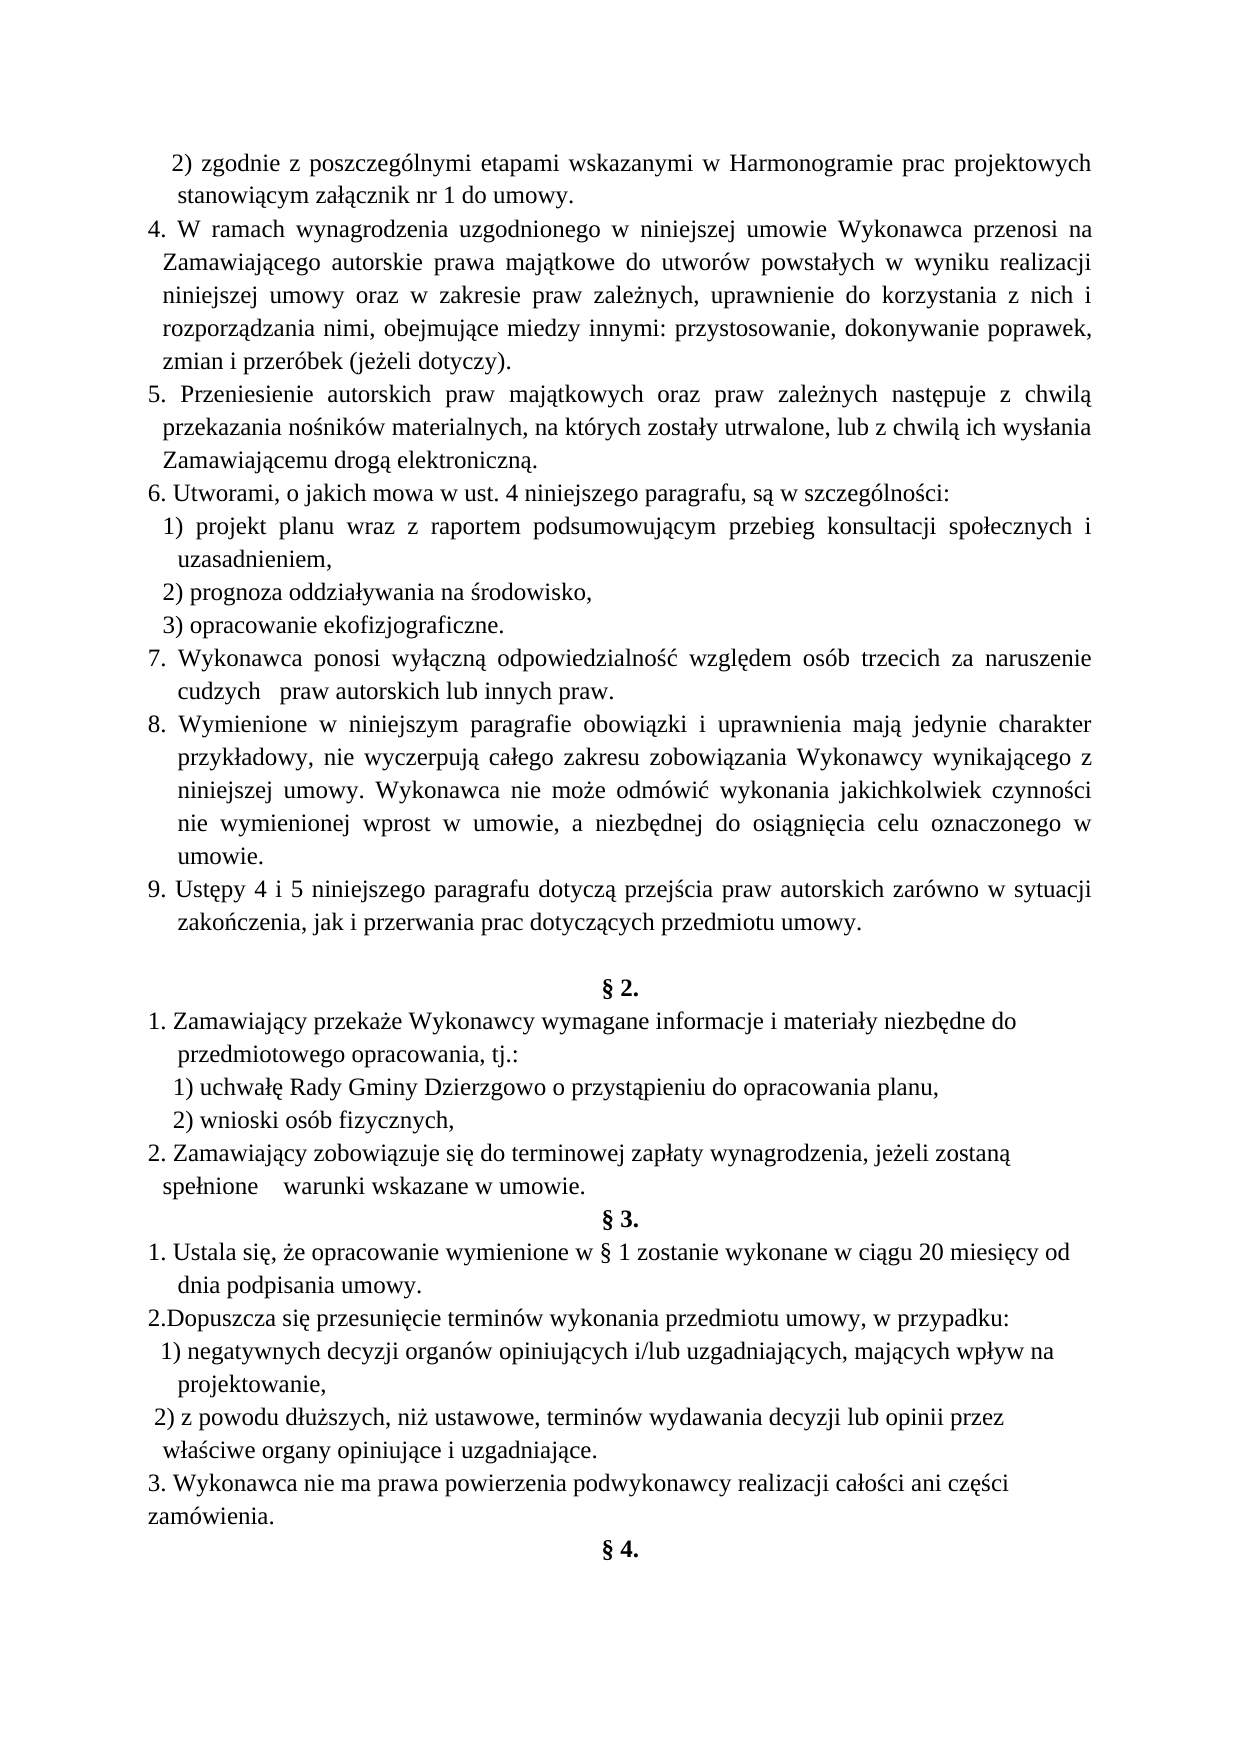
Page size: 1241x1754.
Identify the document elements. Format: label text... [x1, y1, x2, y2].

text 1. Zamawiający przekaże Wykonawcy wymagane informacje i materiały niezbędne do przedmiotowego opracowania, tj.: [148, 1006, 1093, 1068]
text 2) zgodnie z poszczególnymi etapami wskazanymi w Harmonogramie prac projektowych stanowiącym załącznik nr 1 do umowy. [162, 148, 1093, 209]
text 4. W ramach wynagrodzenia uzgodnionego w niniejszej umowie Wykonawca przenosi na Zamawiającego autorskie prawa majątkowe do utworów powstałych w wyniku realizacji niniejszej umowy oraz w zakresie praw zależnych, uprawnienie do korzystania z nich i rozporządzania nimi, obejmujące miedzy innymi: przystosowanie, dokonywanie poprawek, zmian i przeróbek (jeżeli dotyczy). [148, 214, 1093, 374]
text 1. Ustala się, że opracowanie wymienione w § 1 zostanie wykonane w ciągu 20 miesięcy od dnia podpisania umowy. [148, 1237, 1093, 1299]
text 3) opracowanie ekofizjograficzne. [148, 610, 1093, 639]
text § 4. [148, 1534, 1093, 1563]
text 2) wnioski osób fizycznych, [148, 1105, 1093, 1134]
text 5. Przeniesienie autorskich praw majątkowych oraz praw zależnych następuje z chwilą przekazania nośników materialnych, na których zostały utrwalone, lub z chwilą ich wysłania Zamawiającemu drogą elektroniczną. [148, 379, 1093, 473]
text 2.Dopuszcza się przesunięcie terminów wykonania przedmiotu umowy, w przypadku: [148, 1303, 1093, 1332]
text § 3. [148, 1204, 1093, 1233]
text § 2. [148, 973, 1093, 1002]
text 1) negatywnych decyzji organów opiniujących i/lub uzgadniających, mających wpływ na projektowanie, [148, 1336, 1093, 1398]
text 1) uchwałę Rady Gminy Dzierzgowo o przystąpieniu do opracowania planu, [148, 1072, 1093, 1101]
text 2) prognoza oddziaływania na środowisko, [148, 577, 1093, 606]
text 9. Ustępy 4 i 5 niniejszego paragrafu dotyczą przejścia praw autorskich zarówno w sytuacji zakończenia, jak i przerwania prac dotyczących przedmiotu umowy. [148, 874, 1093, 936]
text 3. Wykonawca nie ma prawa powierzenia podwykonawcy realizacji całości ani części zamówienia. [148, 1468, 1093, 1530]
text 7. Wykonawca ponosi wyłączną odpowiedzialność względem osób trzecich za naruszenie cudzych praw autorskich lub innych praw. [148, 643, 1093, 705]
text 2) z powodu dłuższych, niż ustawowe, terminów wydawania decyzji lub opinii przez właściwe organy opiniujące i uzgadniające. [148, 1402, 1093, 1464]
text 2. Zamawiający zobowiązuje się do terminowej zapłaty wynagrodzenia, jeżeli zostaną spełnione warunki wskazane w umowie. [148, 1138, 1093, 1200]
text 6. Utworami, o jakich mowa w ust. 4 niniejszego paragrafu, są w szczególności: [148, 478, 1093, 507]
text 1) projekt planu wraz z raportem podsumowującym przebieg konsultacji społecznych i uzasadnieniem, [162, 511, 1093, 573]
text 8. Wymienione w niniejszym paragrafie obowiązki i uprawnienia mają jedynie charakter przykładowy, nie wyczerpują całego zakresu zobowiązania Wykonawcy wynikającego z niniejszej umowy. Wykonawca nie może odmówić wykonania jakichkolwiek czynności nie wymienionej wprost w umowie, a niezbędnej do osiągnięcia celu oznaczonego w umowie. [148, 709, 1093, 870]
